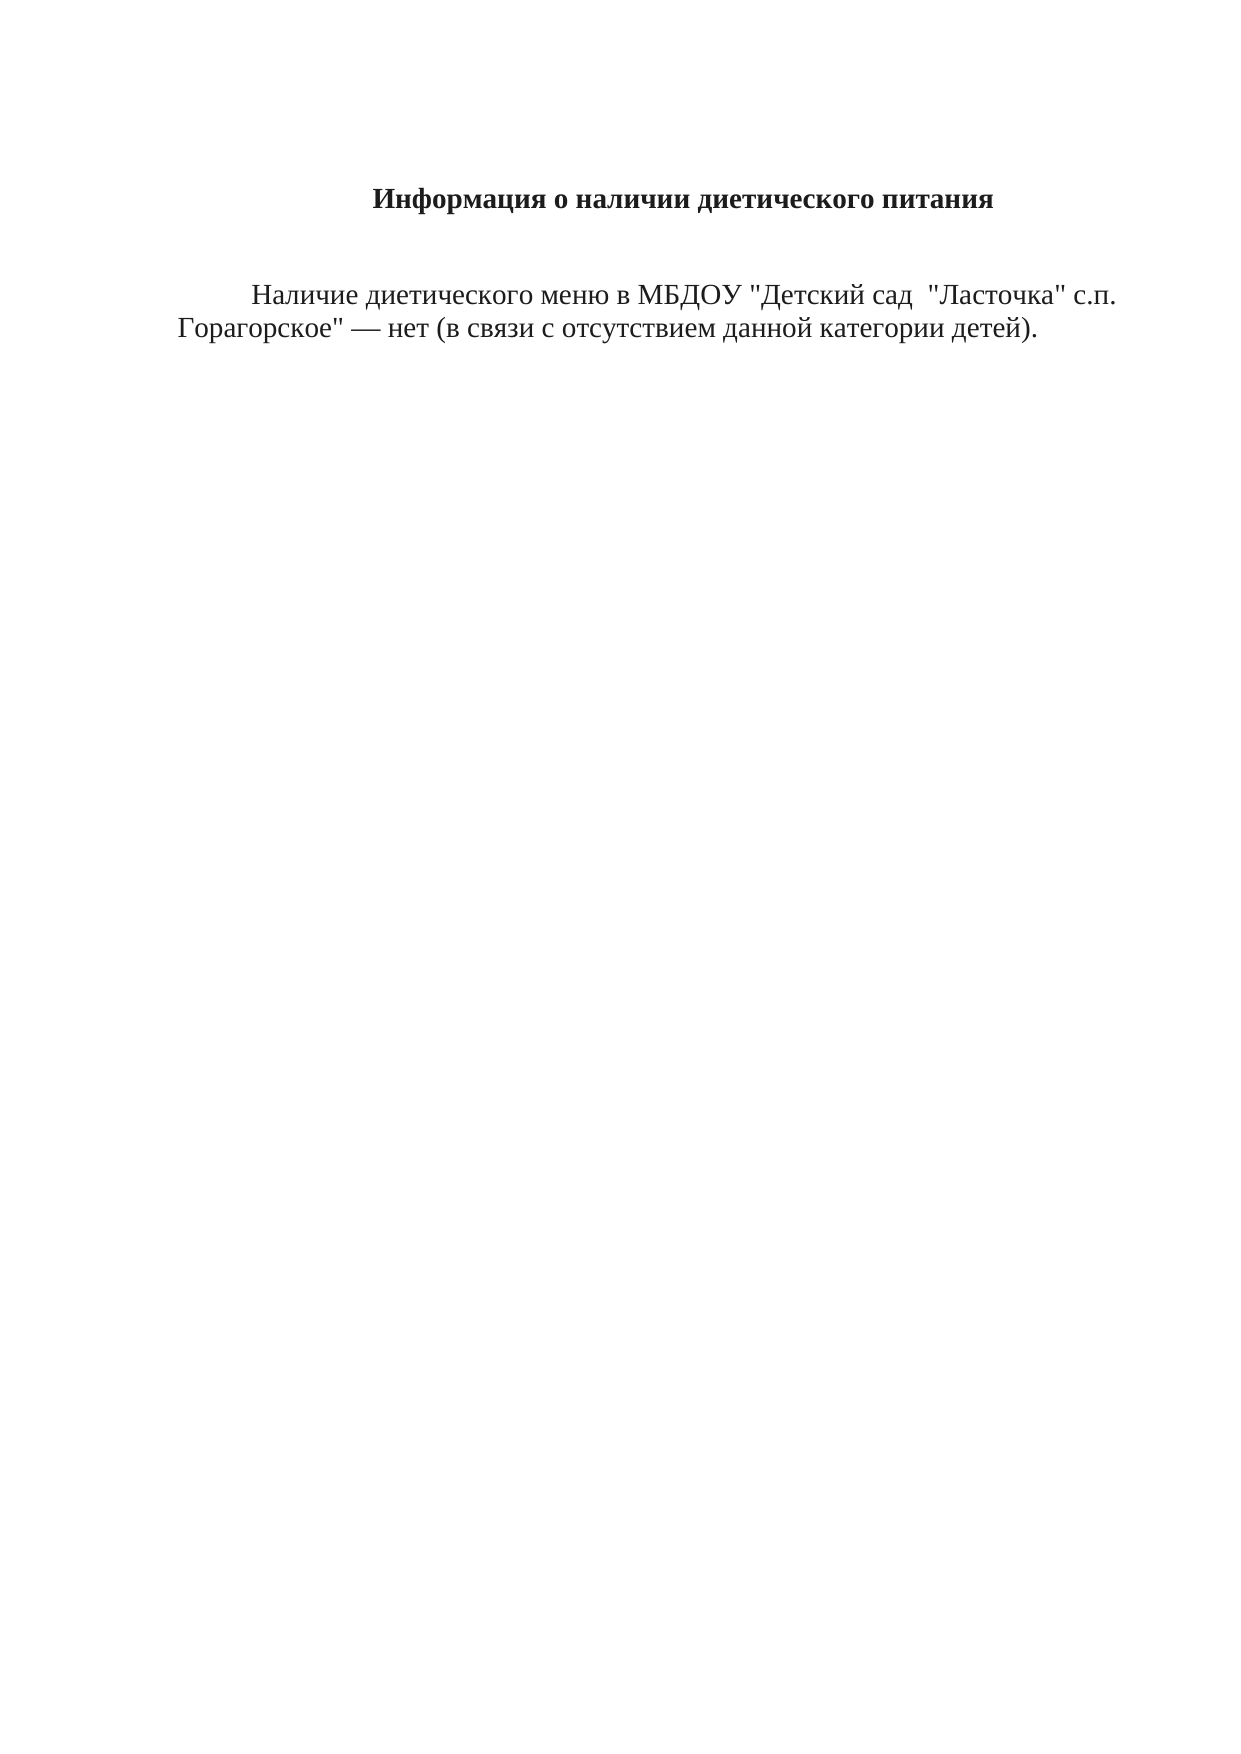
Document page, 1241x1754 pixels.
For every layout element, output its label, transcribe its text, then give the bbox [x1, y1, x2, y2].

text Информация о наличии диетического питания [177, 177, 1181, 217]
text Наличие диетического меню в МБДОУ "Детский сад "Ласточка" с.п. Горагорское" — нет (в связи с отсутствием данной категории детей). [177, 277, 1181, 344]
